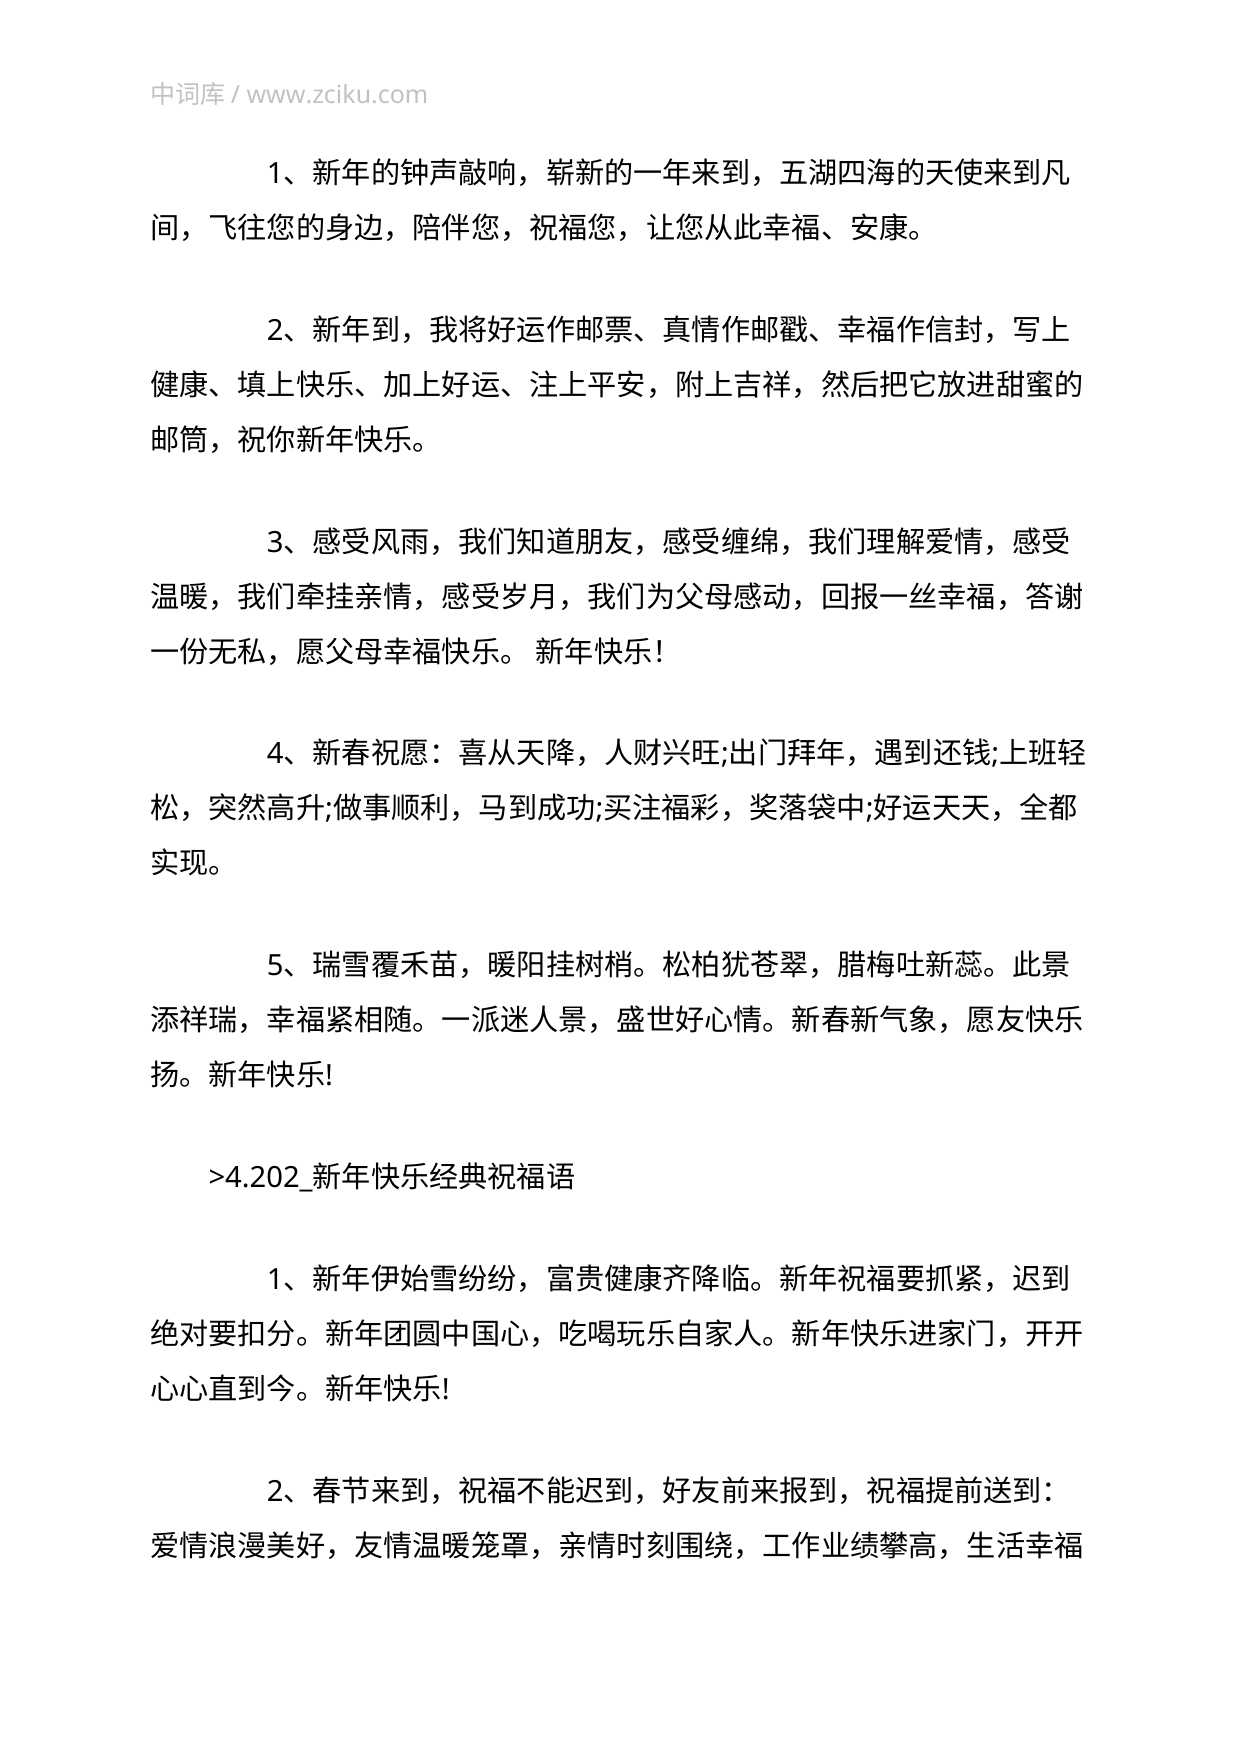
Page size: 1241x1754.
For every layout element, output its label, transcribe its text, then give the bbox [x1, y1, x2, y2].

text 3、感受风雨，我们知道朋友，感受缠绵，我们理解爱情，感受温暖，我们牵挂亲情，感受岁月，我们为父母感动，回报一丝幸福，答谢一份无私，愿父母幸福快乐。 新年快乐！ [150, 518, 1090, 671]
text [150, 1468, 1090, 1565]
text 1、新年伊始雪纷纷，富贵健康齐降临。新年祝福要抓紧，迟到绝对要扣分。新年团圆中国心，吃喝玩乐自家人。新年快乐进家门，开开心心直到今。新年快乐! [150, 1256, 1090, 1408]
text 5、瑞雪覆禾苗，暖阳挂树梢。松柏犹苍翠，腊梅吐新蕊。此景添祥瑞，幸福紧相随。一派迷人景，盛世好心情。新春新气象，愿友快乐扬。新年快乐! [150, 942, 1090, 1094]
text 1、新年的钟声敲响，崭新的一年来到，五湖四海的天使来到凡间，飞往您的身边，陪伴您，祝福您，让您从此幸福、安康。 [150, 150, 1090, 247]
text 2、新年到，我将好运作邮票、真情作邮戳、幸福作信封，写上健康、填上快乐、加上好运、注上平安，附上吉祥，然后把它放进甜蜜的邮筒，祝你新年快乐。 [150, 307, 1090, 459]
text 4、新春祝愿：喜从天降，人财兴旺;出门拜年，遇到还钱;上班轻松，突然高升;做事顺利，马到成功;买注福彩，奖落袋中;好运天天，全都实现。 [150, 730, 1090, 882]
text >4.202_新年快乐经典祝福语 [150, 1154, 1090, 1196]
